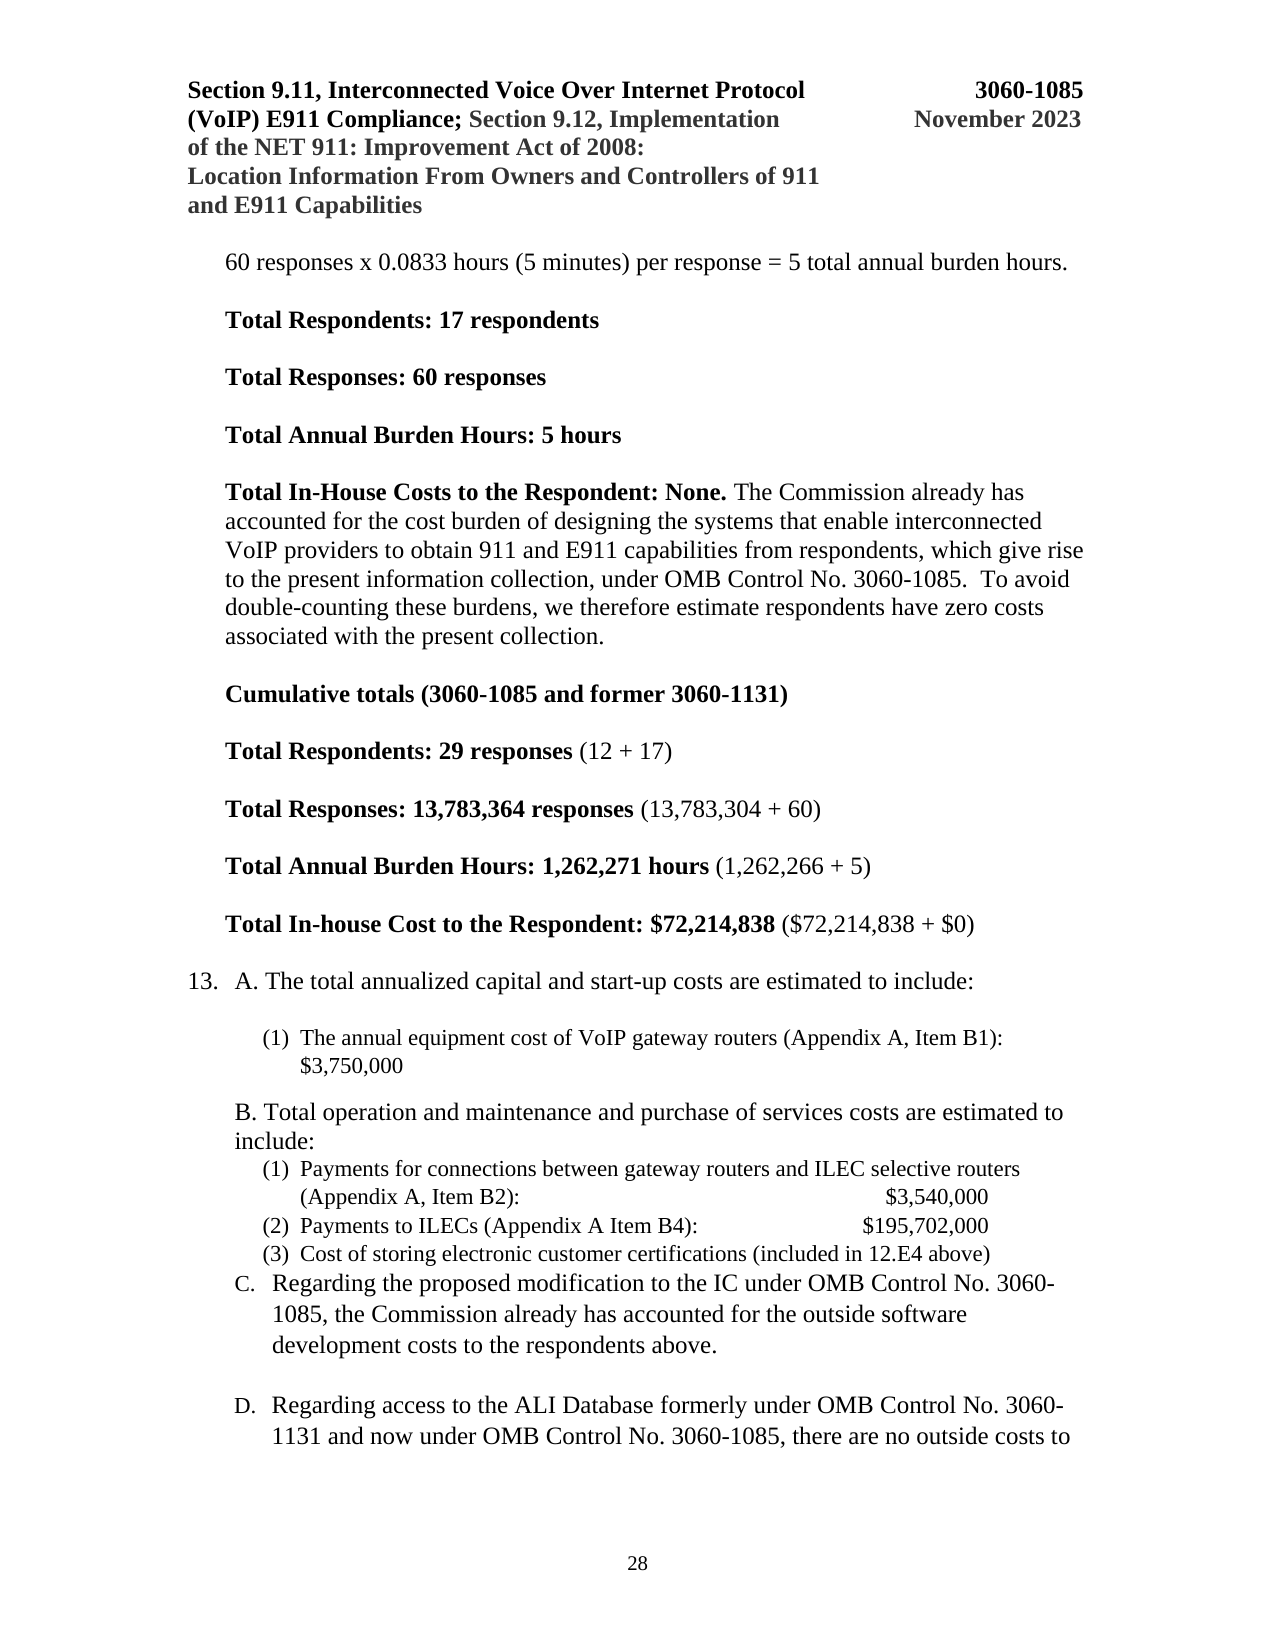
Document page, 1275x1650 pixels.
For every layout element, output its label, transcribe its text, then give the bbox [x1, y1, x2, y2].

text 60 responses x 0.0833 hours (5 minutes) per response = 5 total annual burden hours. [187, 247, 1087, 276]
text 13. A. The total annualized capital and start-up costs are estimated to include: [187, 966, 1087, 995]
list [234, 1390, 1087, 1450]
list Payments to ILECs (Appendix A Item B4): $195,702,000 [262, 1212, 1087, 1238]
text Total In-house Cost to the Respondent: $72,214,838 ($72,214,838 + $0) [187, 909, 1087, 937]
text Cumulative totals (3060-1085 and former 3060-1131) [187, 679, 1087, 707]
list Cost of storing electronic customer certifications (included in 12.E4 above) [262, 1240, 1087, 1266]
text Total Respondents: 17 respondents [187, 305, 1087, 334]
text Total Annual Burden Hours: 5 hours [187, 420, 1087, 449]
list Payments for connections between gateway routers and ILEC selective routers (Appendix A, Item B2): $3,540,000 [262, 1155, 1087, 1209]
text B. Total operation and maintenance and purchase of services costs are estimated to include: [187, 1097, 1087, 1155]
text Total Responses: 60 responses [187, 362, 1087, 391]
list Regarding the proposed modification to the IC under OMB Control No. 3060-1085, the Commission already has accounted for the outside software development costs to the respondents above. [234, 1268, 1087, 1359]
text Total In-House Costs to the Respondent: None. The Commission already has accounted for the cost burden of designing the systems that enable interconnected VoIP providers to obtain 911 and E911 capabilities from respondents, which give rise to the present information collection, under OMB Control No. 3060-1085. To avoid double-counting these burdens, we therefore estimate respondents have zero costs associated with the present collection. [187, 477, 1087, 650]
text Total Respondents: 29 responses (12 + 17) [187, 736, 1087, 765]
text Total Responses: 13,783,364 responses (13,783,304 + 60) [187, 794, 1087, 822]
text Total Annual Burden Hours: 1,262,271 hours (1,262,266 + 5) [187, 851, 1087, 880]
list The annual equipment cost of VoIP gateway routers (Appendix A, Item B1): $3,750,000 [262, 1024, 1087, 1078]
